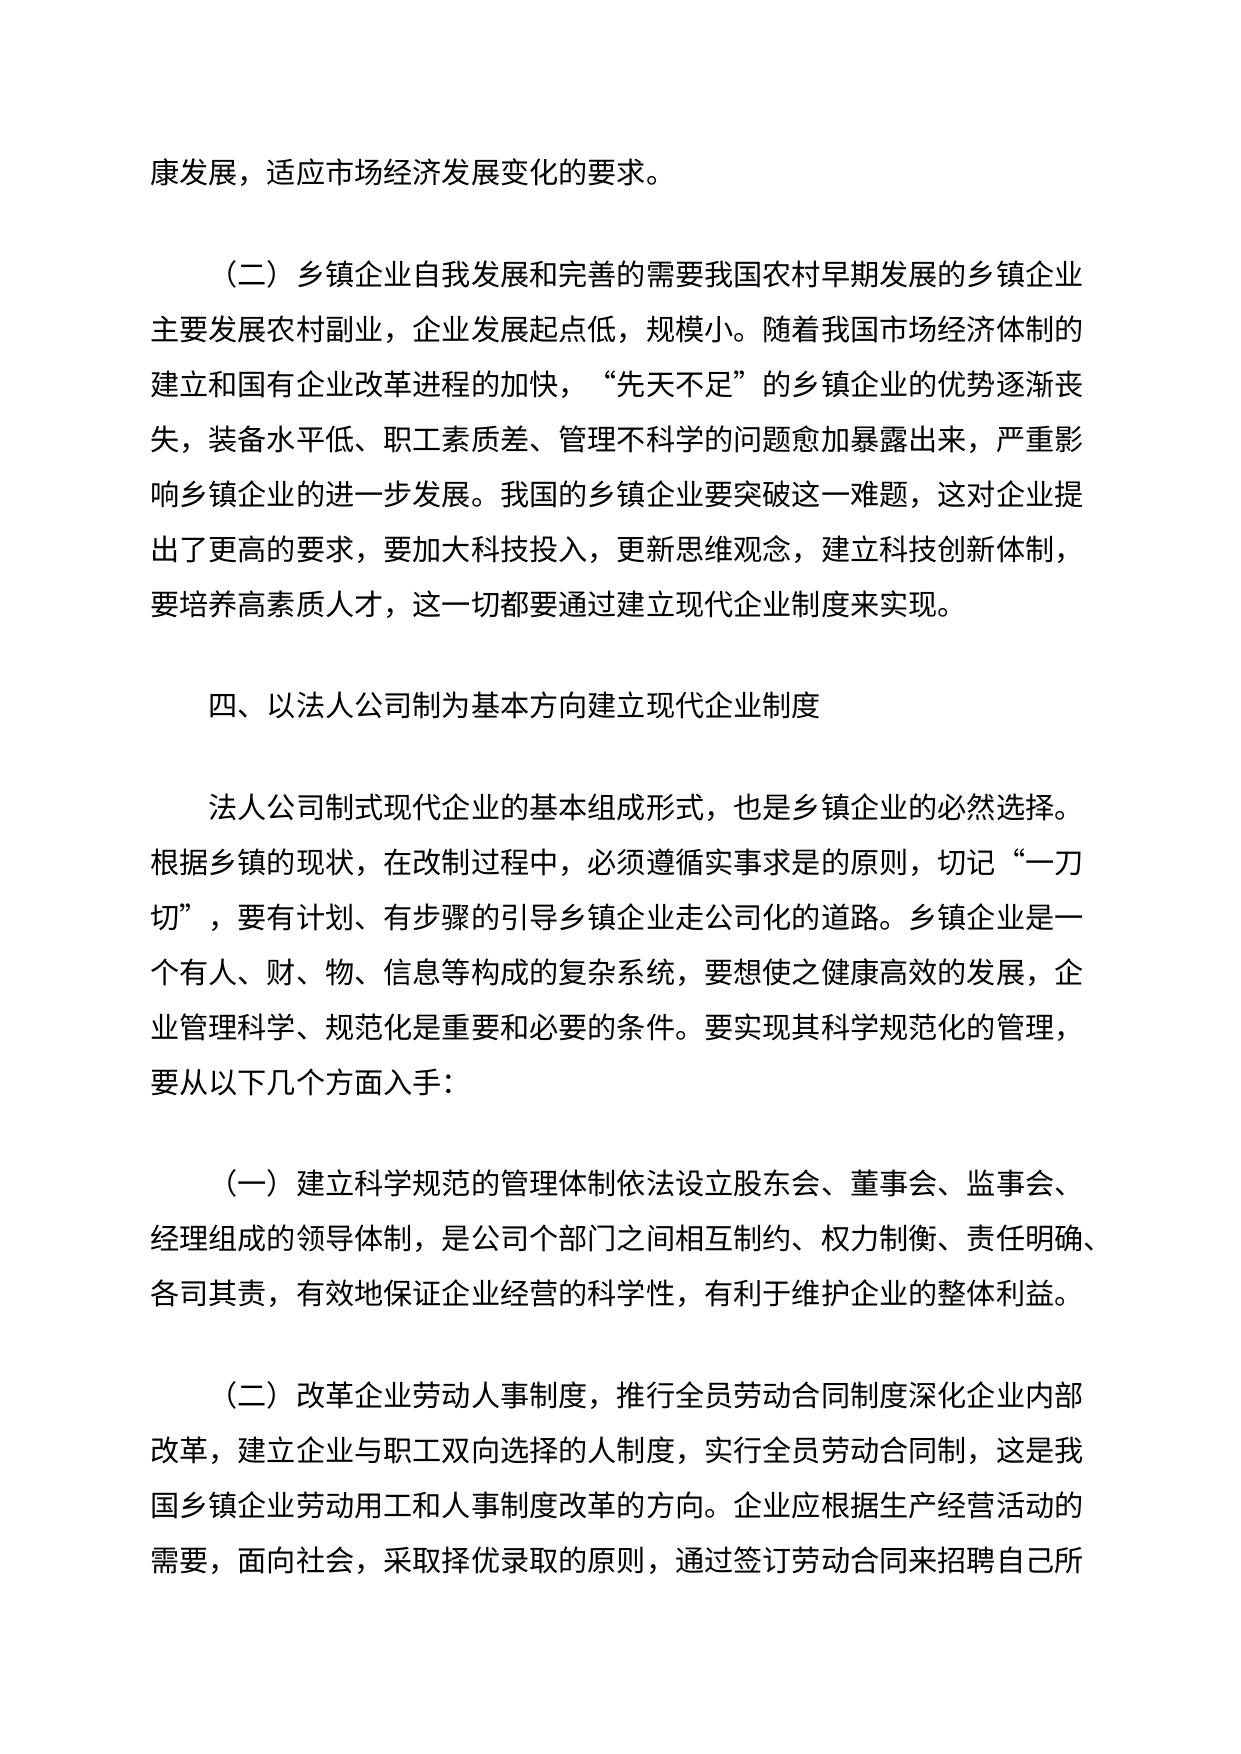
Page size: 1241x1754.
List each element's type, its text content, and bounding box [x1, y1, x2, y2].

text 四、以法人公司制为基本方向建立现代企业制度 [150, 683, 1090, 725]
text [150, 150, 1090, 192]
text （二）乡镇企业自我发展和完善的需要我国农村早期发展的乡镇企业主要发展农村副业，企业发展起点低，规模小。随着我国市场经济体制的建立和国有企业改革进程的加快，“先天不足”的乡镇企业的优势逐渐丧失，装备水平低、职工素质差、管理不科学的问题愈加暴露出来，严重影响乡镇企业的进一步发展。我国的乡镇企业要突破这一难题，这对企业提出了更高的要求，要加大科技投入，更新思维观念，建立科技创新体制，要培养高素质人才，这一切都要通过建立现代企业制度来实现。 [150, 252, 1090, 623]
text （一）建立科学规范的管理体制依法设立股东会、董事会、监事会、经理组成的领导体制，是公司个部门之间相互制约、权力制衡、责任明确、各司其责，有效地保证企业经营的科学性，有利于维护企业的整体利益。 [150, 1161, 1090, 1313]
text 法人公司制式现代企业的基本组成形式，也是乡镇企业的必然选择。根据乡镇的现状，在改制过程中，必须遵循实事求是的原则，切记“一刀切”，要有计划、有步骤的引导乡镇企业走公司化的道路。乡镇企业是一个有人、财、物、信息等构成的复杂系统，要想使之健康高效的发展，企业管理科学、规范化是重要和必要的条件。要实现其科学规范化的管理，要从以下几个方面入手： [150, 785, 1090, 1101]
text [150, 1372, 1090, 1579]
